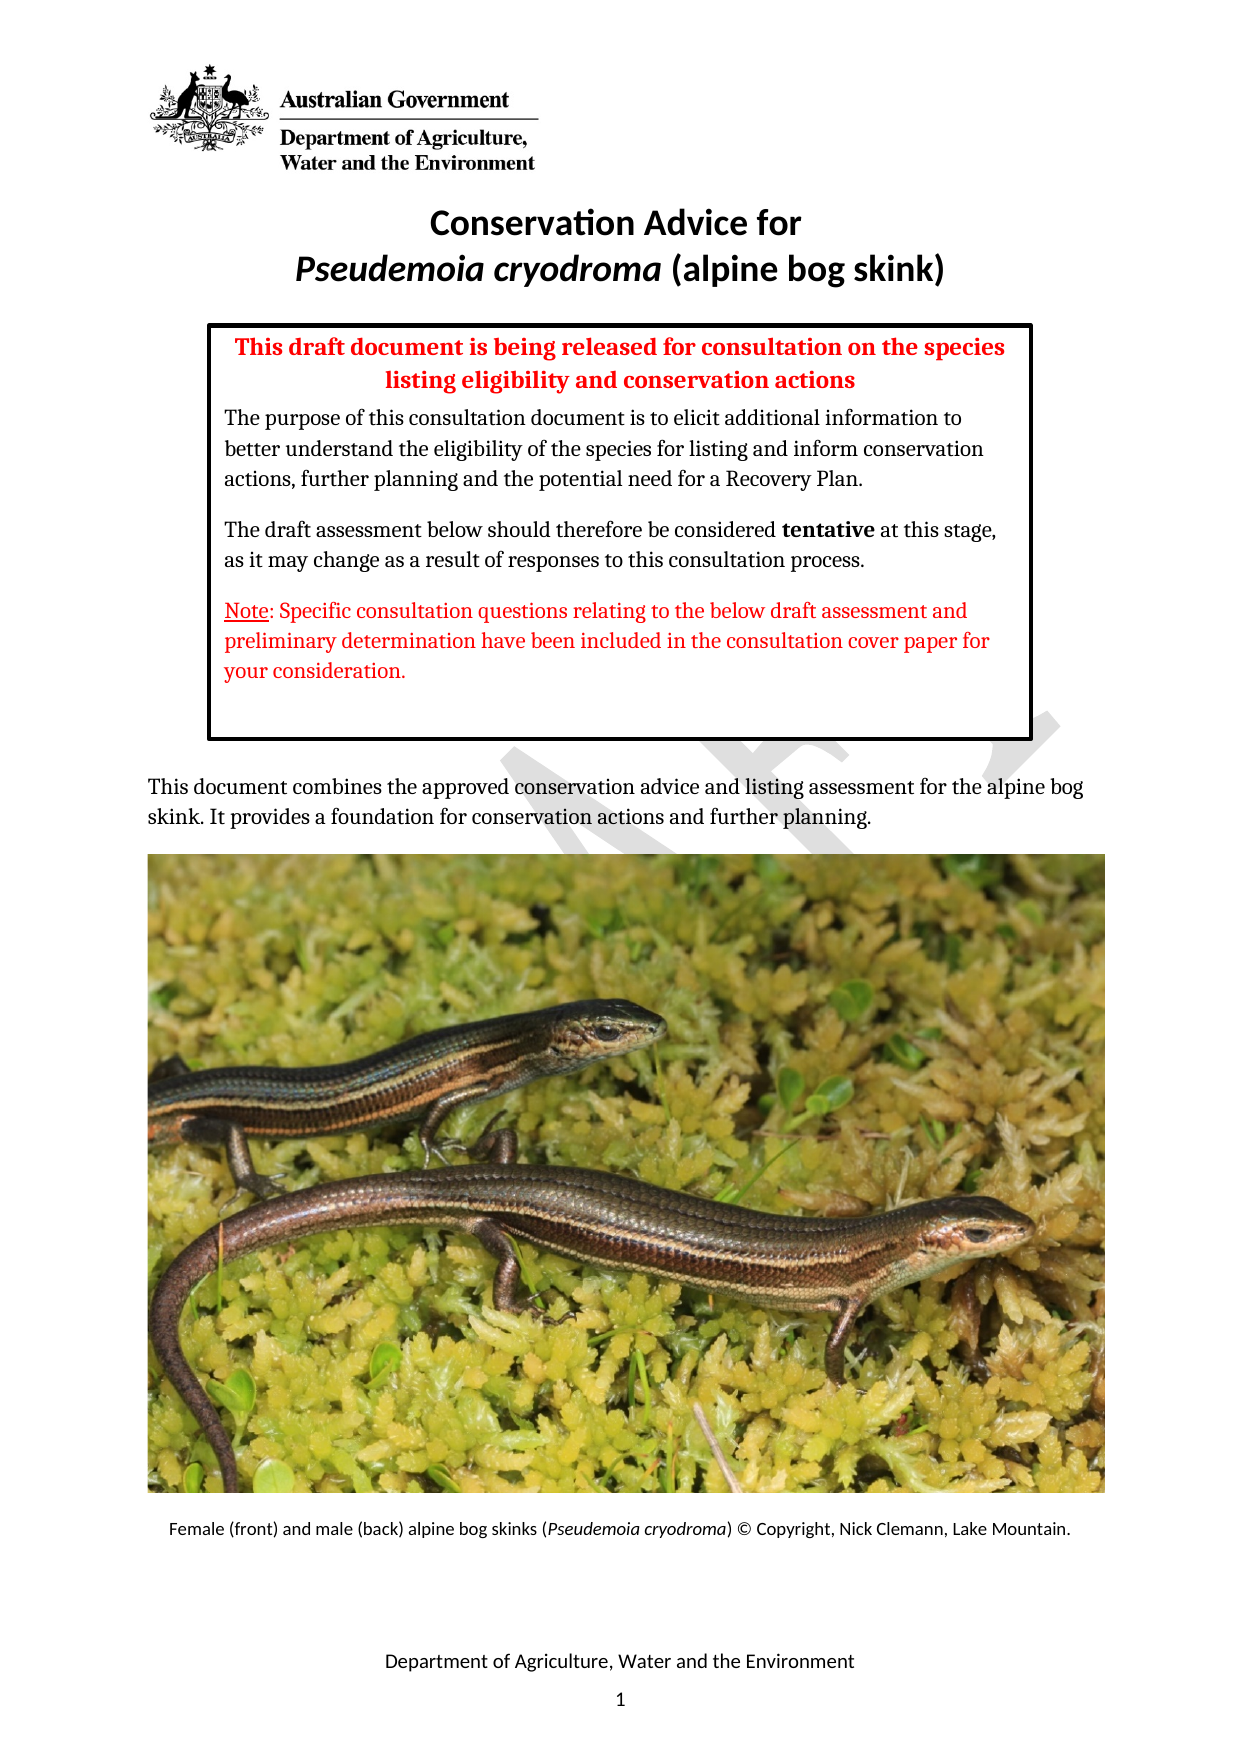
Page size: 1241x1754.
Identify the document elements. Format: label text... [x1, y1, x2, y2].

text This document combines the approved conservation advice and listing assessment for the alpine bog skink. It provides a foundation for conservation actions and further planning. [148, 773, 1092, 830]
picture [147, 59, 545, 178]
text Female (front) and male (back) alpine bog skinks (Pseudemoia cryodroma) © Copyright, Nick Clemann, Lake Mountain. [148, 1518, 1092, 1541]
picture [147, 854, 1105, 1493]
subtitle Conservation Advice for Pseudemoia cryodroma (alpine bog skink) [148, 199, 1092, 291]
